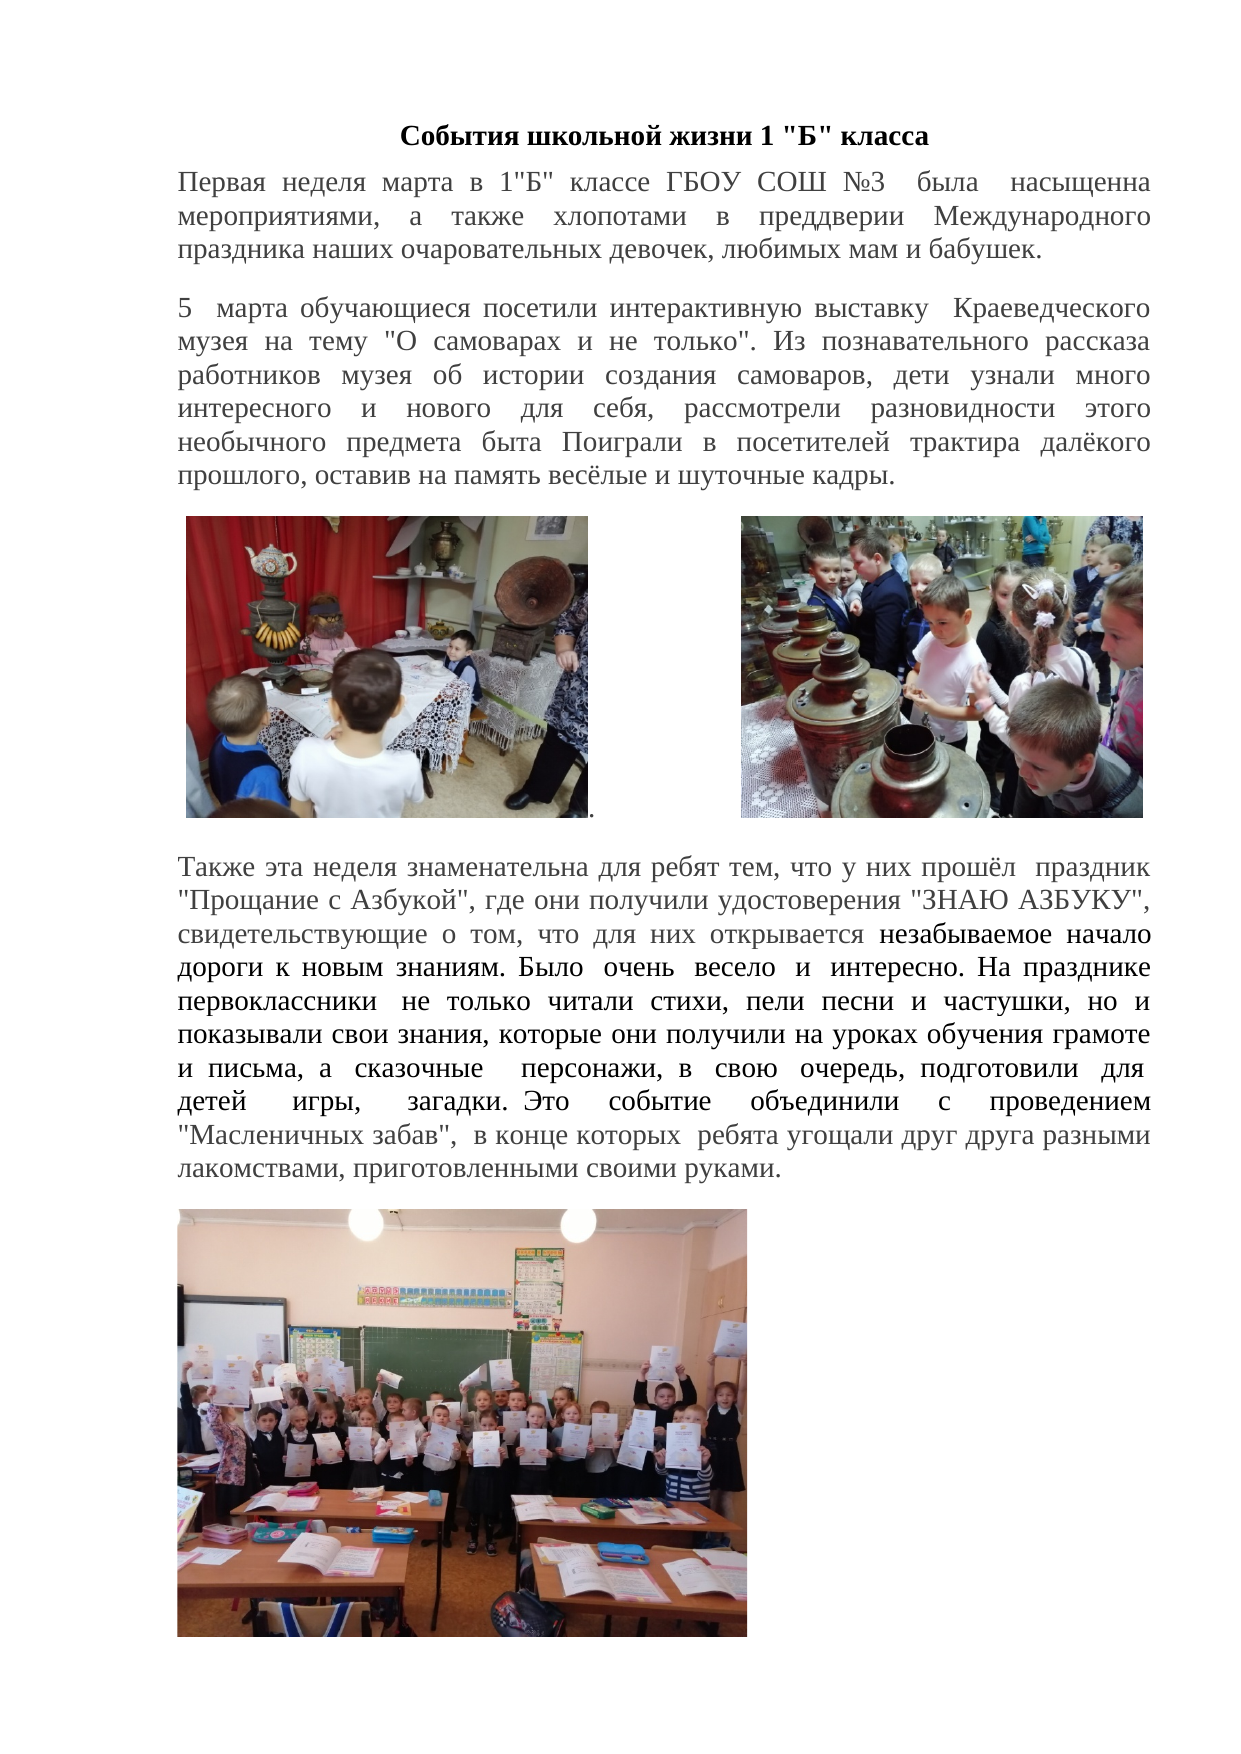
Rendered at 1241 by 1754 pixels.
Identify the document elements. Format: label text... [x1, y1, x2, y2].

picture [177, 1209, 748, 1637]
picture [741, 516, 1143, 818]
text Первая неделя марта в 1"Б" классе ГБОУ СОШ №3 была насыщенна мероприятиями, а также хлопотами в преддверии Международного праздника наших очаровательных девочек, любимых мам и бабушек. [177, 164, 1152, 265]
text 5 марта обучающиеся посетили интерактивную выставку Краеведческого музея на тему "О самоварах и не только". Из познавательного рассказа работников музея об истории создания самоваров, дети узнали много интересного и нового для себя, рассмотрели разновидности этого необычного предмета быта Поиграли в посетителей трактира далёкого прошлого, оставив на память весёлые и шуточные кадры. [177, 290, 1152, 491]
text Также эта неделя знаменательна для ребят тем, что у них прошёл праздник "Прощание с Азбукой", где они получили удостоверения "ЗНАЮ АЗБУКУ", свидетельствующие о том, что для них открывается незабываемое начало дороги к новым знаниям. Было очень весело и интересно. На празднике первоклассники не только читали стихи, пели песни и частушки, но и показывали свои знания, которые они получили на уроках обучения грамоте и письма, а сказочные персонажи, в свою очередь, подготовили для детей игры, загадки. Это событие объединили с проведением "Масленичных забав", в конце которых ребята угощали друг друга разными лакомствами, приготовленными своими руками. [177, 849, 1152, 949]
picture [186, 516, 588, 818]
text События школьной жизни 1 "Б" класса [177, 118, 1152, 152]
text Также эта неделя знаменательна для ребят тем, что у них прошёл праздник "Прощание с Азбукой", где они получили удостоверения "ЗНАЮ АЗБУКУ", свидетельствующие о том, что для них открывается незабываемое начало дороги к новым знаниям. Было очень весело и интересно. На празднике первоклассники не только читали стихи, пели песни и частушки, но и показывали свои знания, которые они получили на уроках обучения грамоте и письма, а сказочные персонажи, в свою очередь, подготовили для детей игры, загадки. Это событие объединили с проведением "Масленичных забав", в конце которых ребята угощали друг друга разными лакомствами, приготовленными своими руками. [177, 1050, 1152, 1184]
